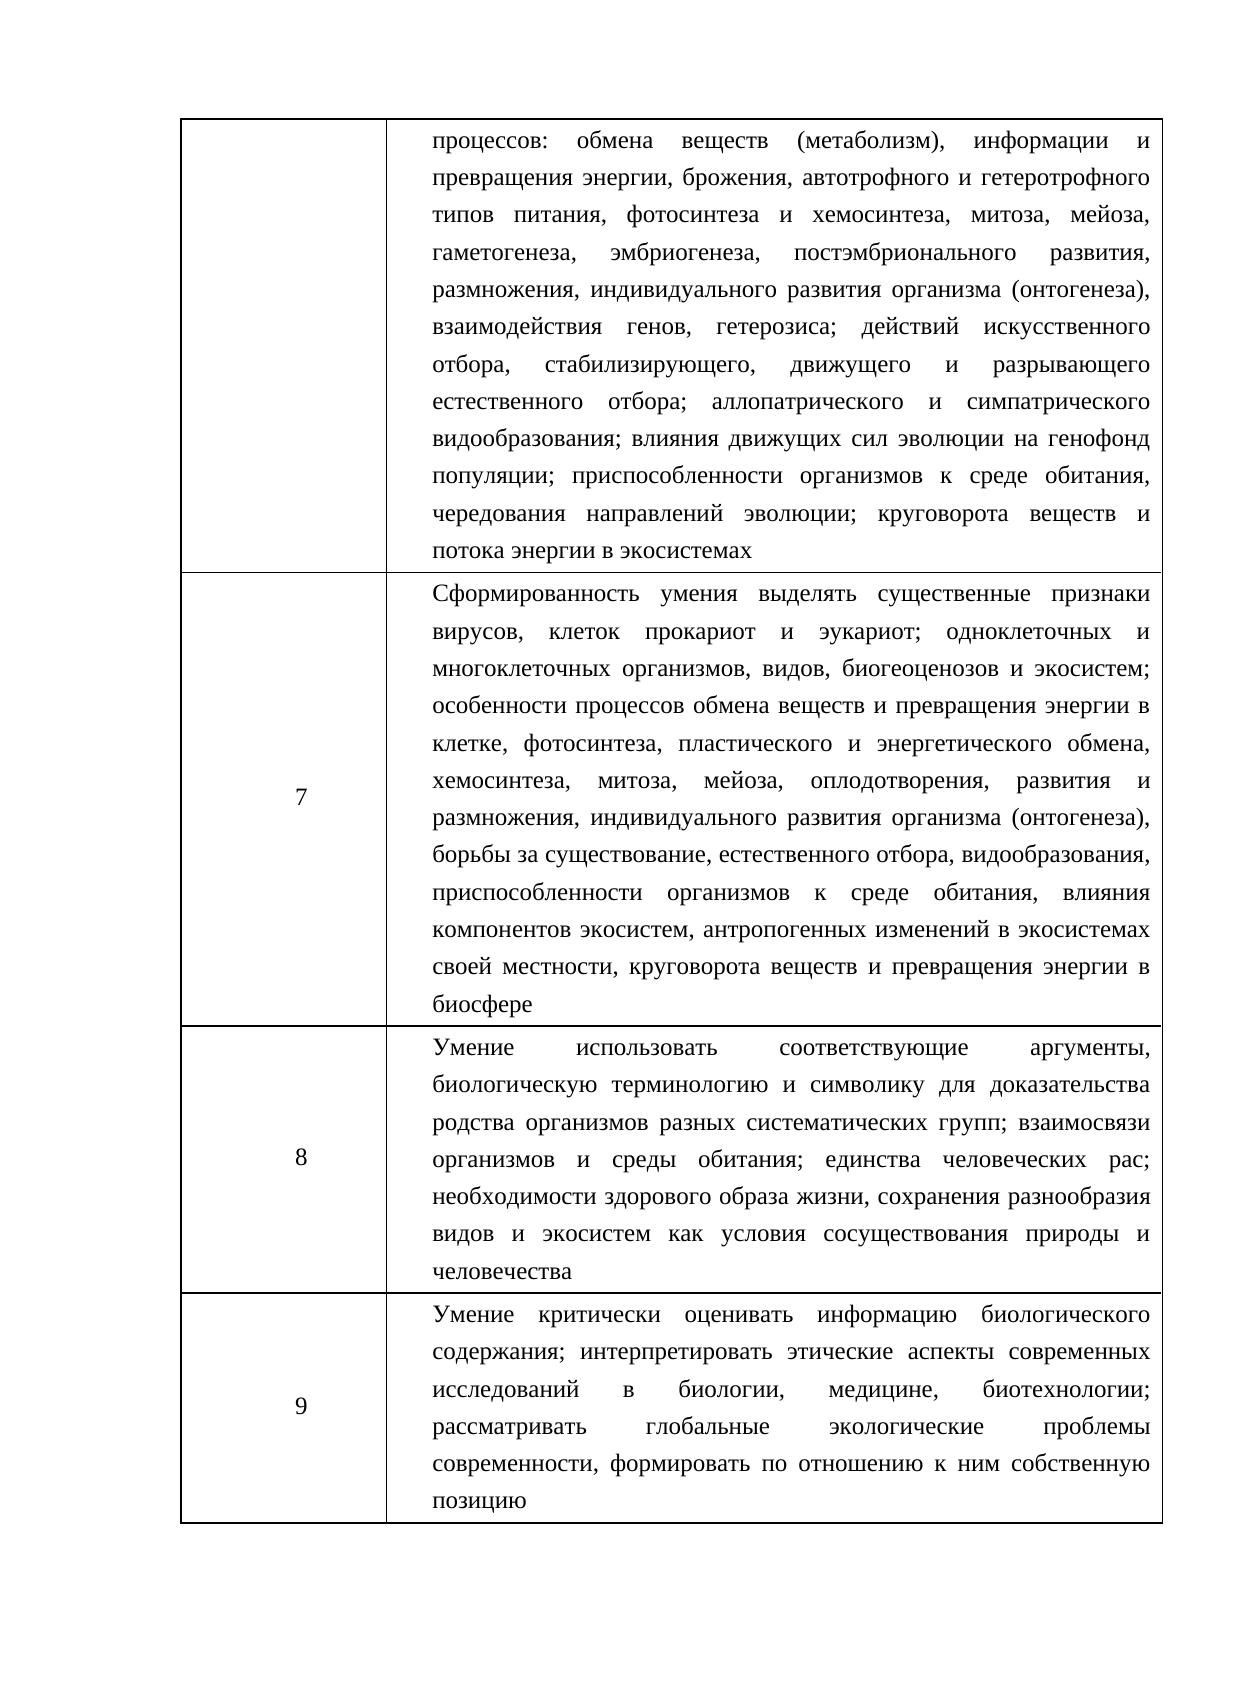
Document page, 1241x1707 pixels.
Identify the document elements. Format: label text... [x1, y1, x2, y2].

table_cell Сформированность умения выделять существенные признаки вирусов, клеток прокариот и эукариот; одноклеточных и многоклеточных организмов, видов, биогеоценозов и экосистем; особенности процессов обмена веществ и превращения энергии в клетке, фотосинтеза, пластического и энергетического обмена, хемосинтеза, митоза, мейоза, оплодотворения, развития и размножения, индивидуального развития организма (онтогенеза), борьбы за существование, естественного отбора, видообразования, приспособленности организмов к среде обитания, влияния компонентов экосистем, антропогенных изменений в экосистемах своей местности, круговорота веществ и превращения энергии в биосфере [387, 572, 1162, 1025]
table_cell 6 [182, 120, 386, 572]
table_cell 8 [182, 1027, 386, 1292]
table_cell 7 [182, 573, 386, 1025]
table_cell Умение использовать соответствующие аргументы, биологическую терминологию и символику для доказательства родства организмов разных систематических групп; взаимосвязи организмов и среды обитания; единства человеческих рас; необходимости здорового образа жизни, сохранения разнообразия видов и экосистем как условия сосуществования природы и человечества [387, 1025, 1162, 1292]
table_cell Умение критически оценивать информацию биологического содержания; интерпретировать этические аспекты современных исследований в биологии, медицине, биотехнологии; рассматривать глобальные экологические проблемы современности, формировать по отношению к ним собственную позицию [387, 1292, 1162, 1522]
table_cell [387, 120, 1162, 572]
table_cell 9 [182, 1294, 386, 1522]
